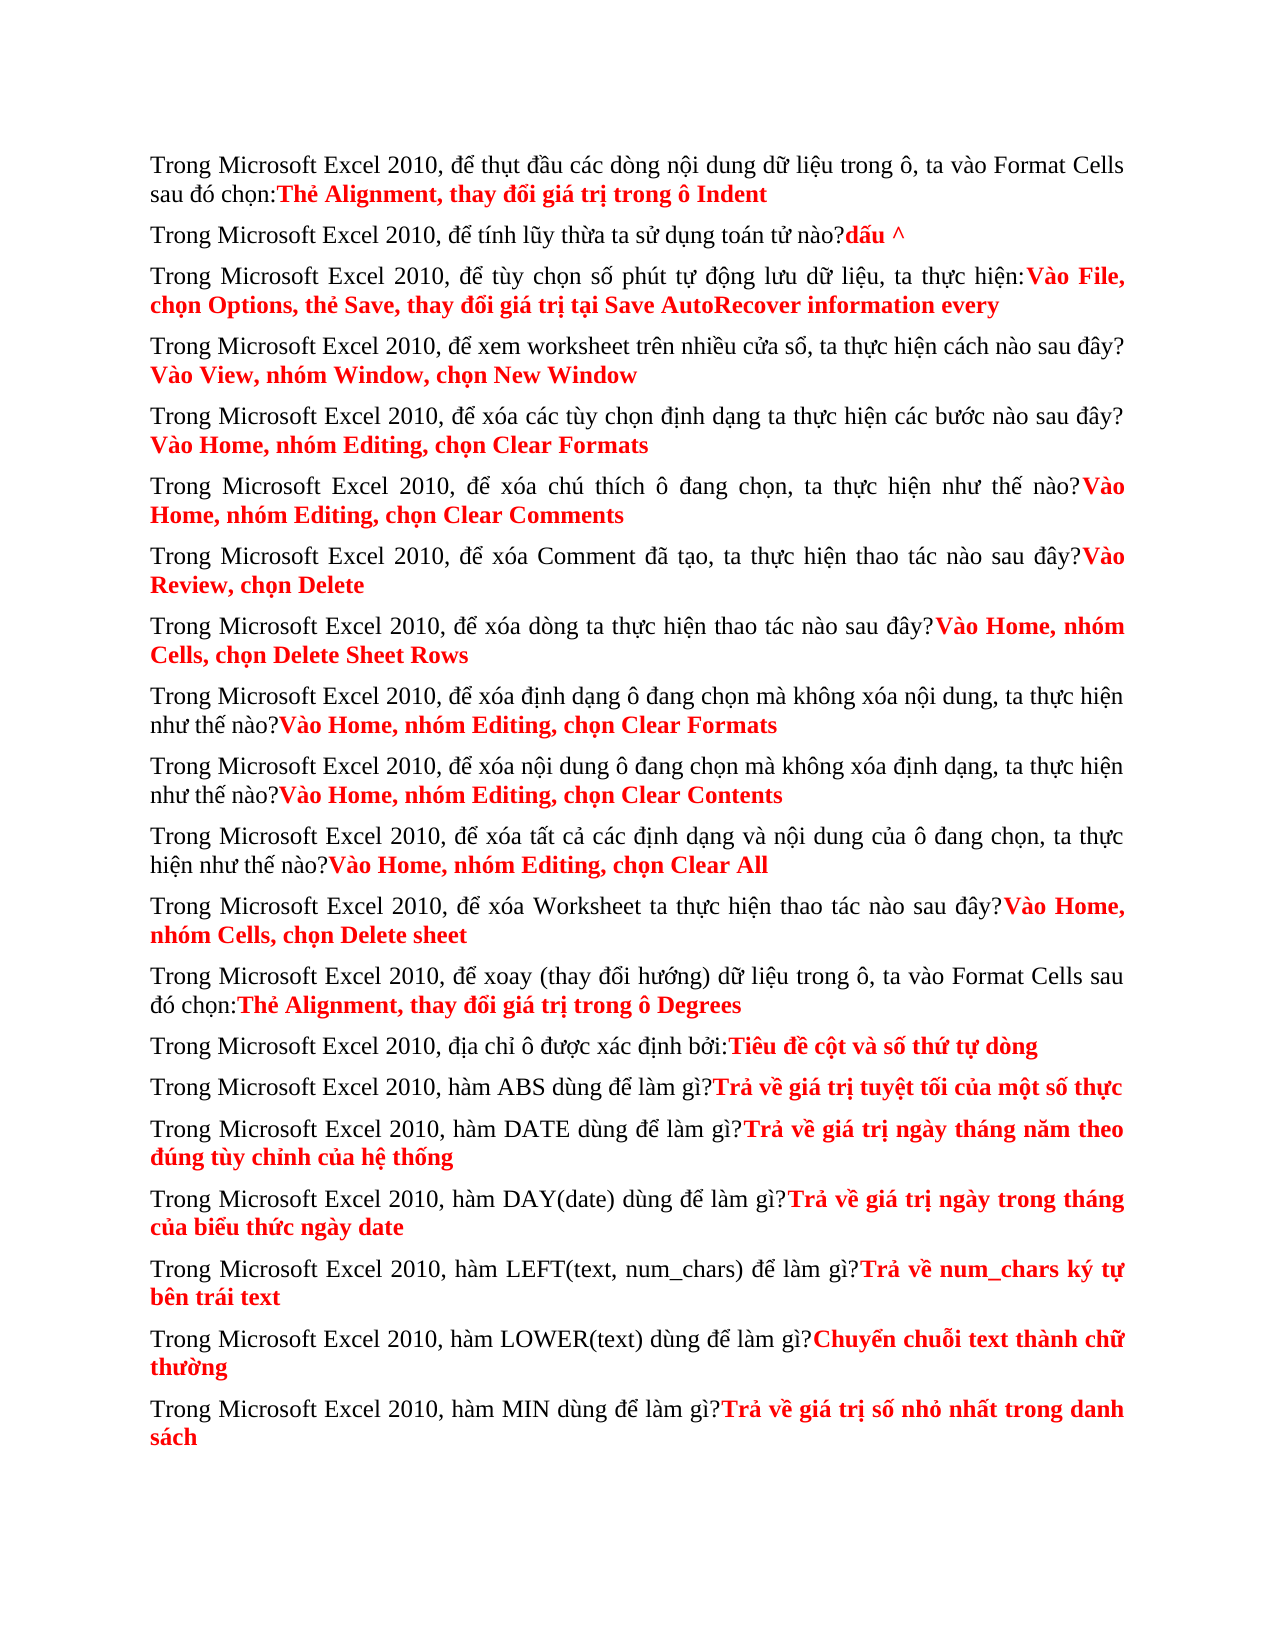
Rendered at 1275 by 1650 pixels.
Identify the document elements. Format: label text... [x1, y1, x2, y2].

text Trong Microsoft Excel 2010, địa chỉ ô được xác định bởi:Tiêu đề cột và số thứ tự dòng [150, 1031, 1125, 1060]
text Trong Microsoft Excel 2010, hàm MIN dùng để làm gì?Trả về giá trị số nhỏ nhất trong danh sách [150, 1394, 1125, 1451]
text Trong Microsoft Excel 2010, để tính lũy thừa ta sử dụng toán tử nào?dấu ^ [150, 220, 1125, 249]
text Trong Microsoft Excel 2010, để xóa Comment đã tạo, ta thực hiện thao tác nào sau đây?Vào Review, chọn Delete [150, 541, 1125, 599]
text Trong Microsoft Excel 2010, để xóa nội dung ô đang chọn mà không xóa định dạng, ta thực hiện như thế nào?Vào Home, nhóm Editing, chọn Clear Contents [150, 751, 1125, 809]
text Trong Microsoft Excel 2010, hàm DAY(date) dùng để làm gì?Trả về giá trị ngày trong tháng của biểu thức ngày date [150, 1184, 1125, 1241]
text Trong Microsoft Excel 2010, để xóa chú thích ô đang chọn, ta thực hiện như thế nào?Vào Home, nhóm Editing, chọn Clear Comments [150, 471, 1125, 529]
text Trong Microsoft Excel 2010, để xóa tất cả các định dạng và nội dung của ô đang chọn, ta thực hiện như thế nào?Vào Home, nhóm Editing, chọn Clear All [150, 821, 1125, 879]
text Trong Microsoft Excel 2010, hàm LEFT(text, num_chars) để làm gì?Trả về num_chars ký tự bên trái text [150, 1254, 1125, 1311]
text Trong Microsoft Excel 2010, hàm ABS dùng để làm gì?Trả về giá trị tuyệt tối của một số thực [150, 1072, 1125, 1101]
text Trong Microsoft Excel 2010, để xoay (thay đổi hướng) dữ liệu trong ô, ta vào Format Cells sau đó chọn:Thẻ Alignment, thay đổi giá trị trong ô Degrees [150, 961, 1125, 1019]
text Trong Microsoft Excel 2010, để tùy chọn số phút tự động lưu dữ liệu, ta thực hiện:Vào File, chọn Options, thẻ Save, thay đổi giá trị tại Save AutoRecover information every [150, 261, 1125, 319]
text Trong Microsoft Excel 2010, để xóa dòng ta thực hiện thao tác nào sau đây?Vào Home, nhóm Cells, chọn Delete Sheet Rows [150, 611, 1125, 669]
text Trong Microsoft Excel 2010, hàm DATE dùng để làm gì?Trả về giá trị ngày tháng năm theo đúng tùy chỉnh của hệ thống [150, 1114, 1125, 1171]
text Trong Microsoft Excel 2010, để xem worksheet trên nhiều cửa sổ, ta thực hiện cách nào sau đây?Vào View, nhóm Window, chọn New Window [150, 331, 1125, 389]
text Trong Microsoft Excel 2010, hàm LOWER(text) dùng để làm gì?Chuyển chuỗi text thành chữ thường [150, 1324, 1125, 1381]
text Trong Microsoft Excel 2010, để xóa định dạng ô đang chọn mà không xóa nội dung, ta thực hiện như thế nào?Vào Home, nhóm Editing, chọn Clear Formats [150, 681, 1125, 739]
text Trong Microsoft Excel 2010, để thụt đầu các dòng nội dung dữ liệu trong ô, ta vào Format Cells sau đó chọn:Thẻ Alignment, thay đổi giá trị trong ô Indent [150, 150, 1125, 207]
text Trong Microsoft Excel 2010, để xóa Worksheet ta thực hiện thao tác nào sau đây?Vào Home, nhóm Cells, chọn Delete sheet [150, 891, 1125, 949]
text Trong Microsoft Excel 2010, để xóa các tùy chọn định dạng ta thực hiện các bước nào sau đây?Vào Home, nhóm Editing, chọn Clear Formats [150, 401, 1125, 459]
